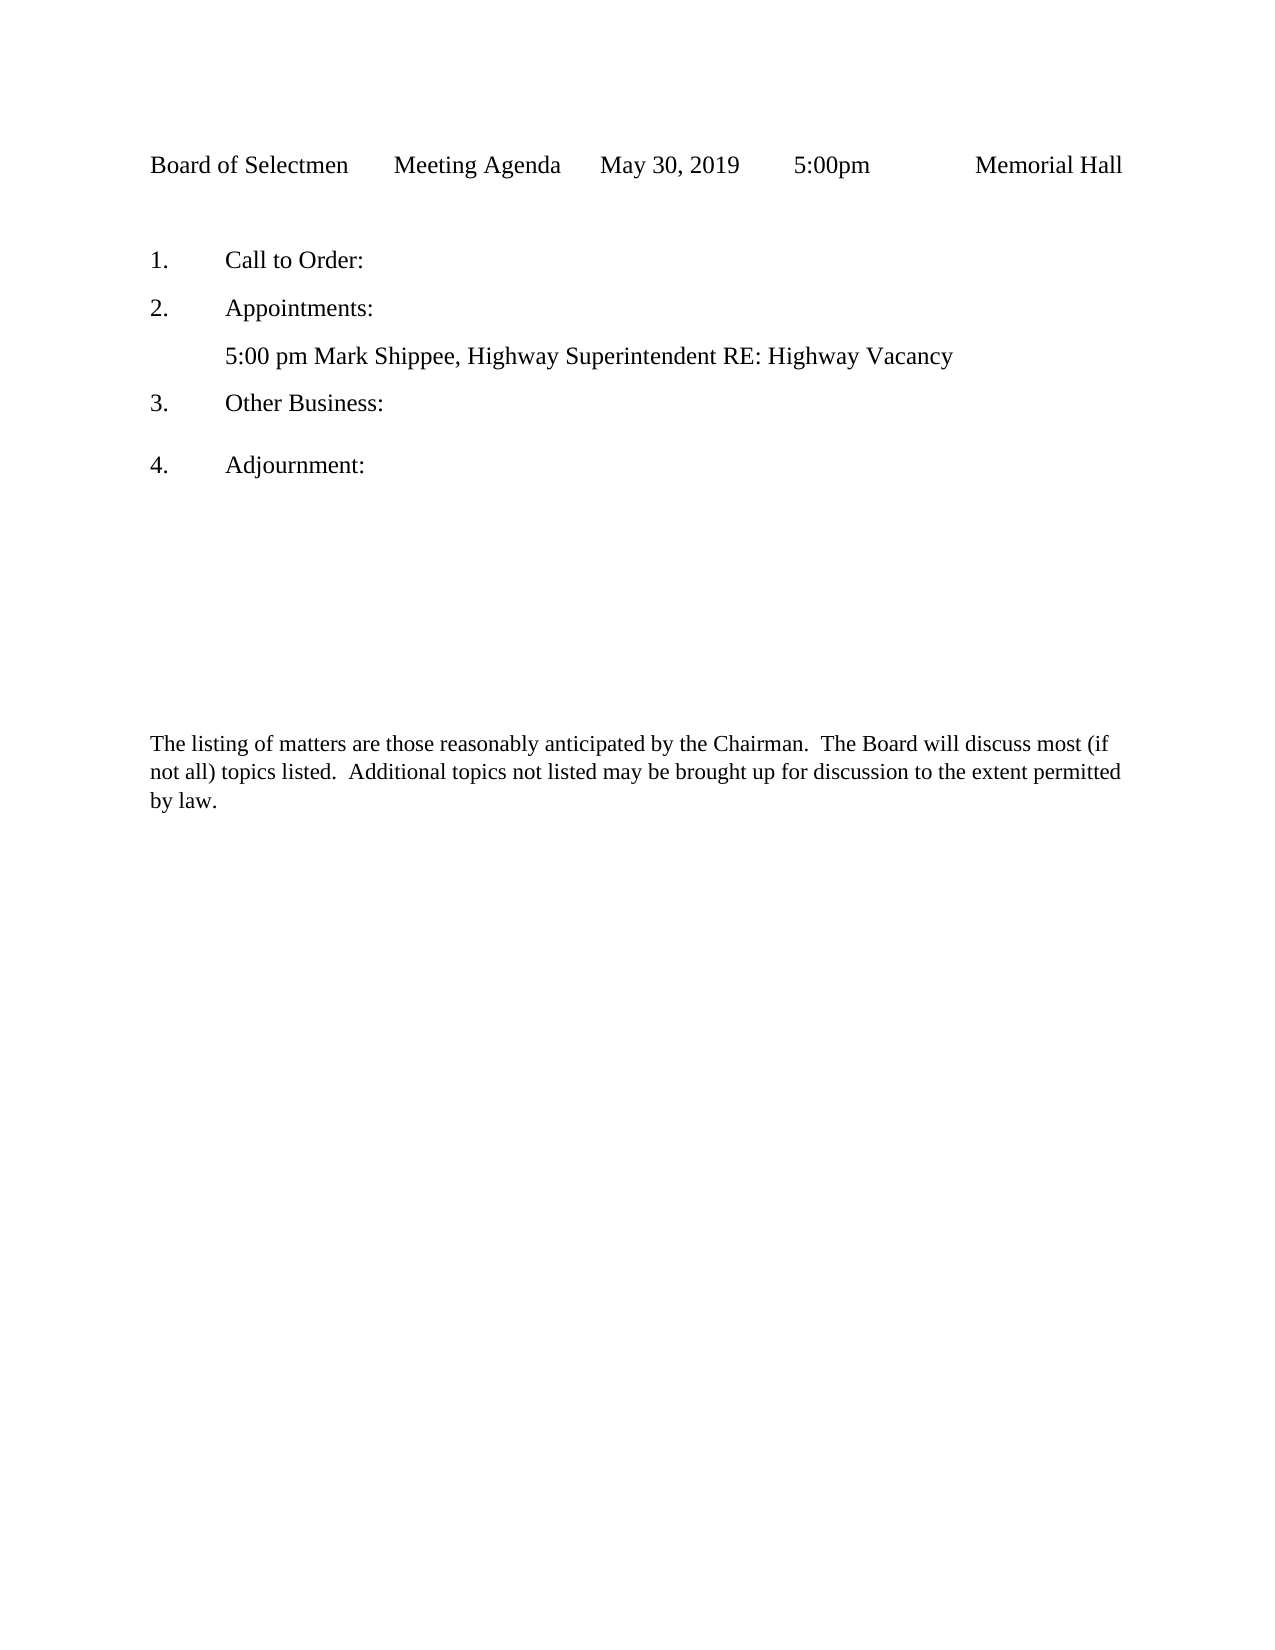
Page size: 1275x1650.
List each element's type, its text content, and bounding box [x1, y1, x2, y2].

text Board of Selectmen Meeting Agenda May 30, 2019 5:00pm Memorial Hall [150, 150, 1125, 179]
text 3. Other Business: [150, 388, 1125, 417]
text 1. Call to Order: [150, 245, 1125, 274]
text The listing of matters are those reasonably anticipated by the Chairman. The Board will discuss most (if not all) topics listed. Additional topics not listed may be brought up for discussion to the extent permitted by law. [150, 730, 1125, 813]
text 2. Appointments: [150, 293, 1125, 322]
text 4. Adjournment: [150, 451, 1125, 479]
text 5:00 pm Mark Shippee, Highway Superintendent RE: Highway Vacancy [150, 341, 1125, 369]
